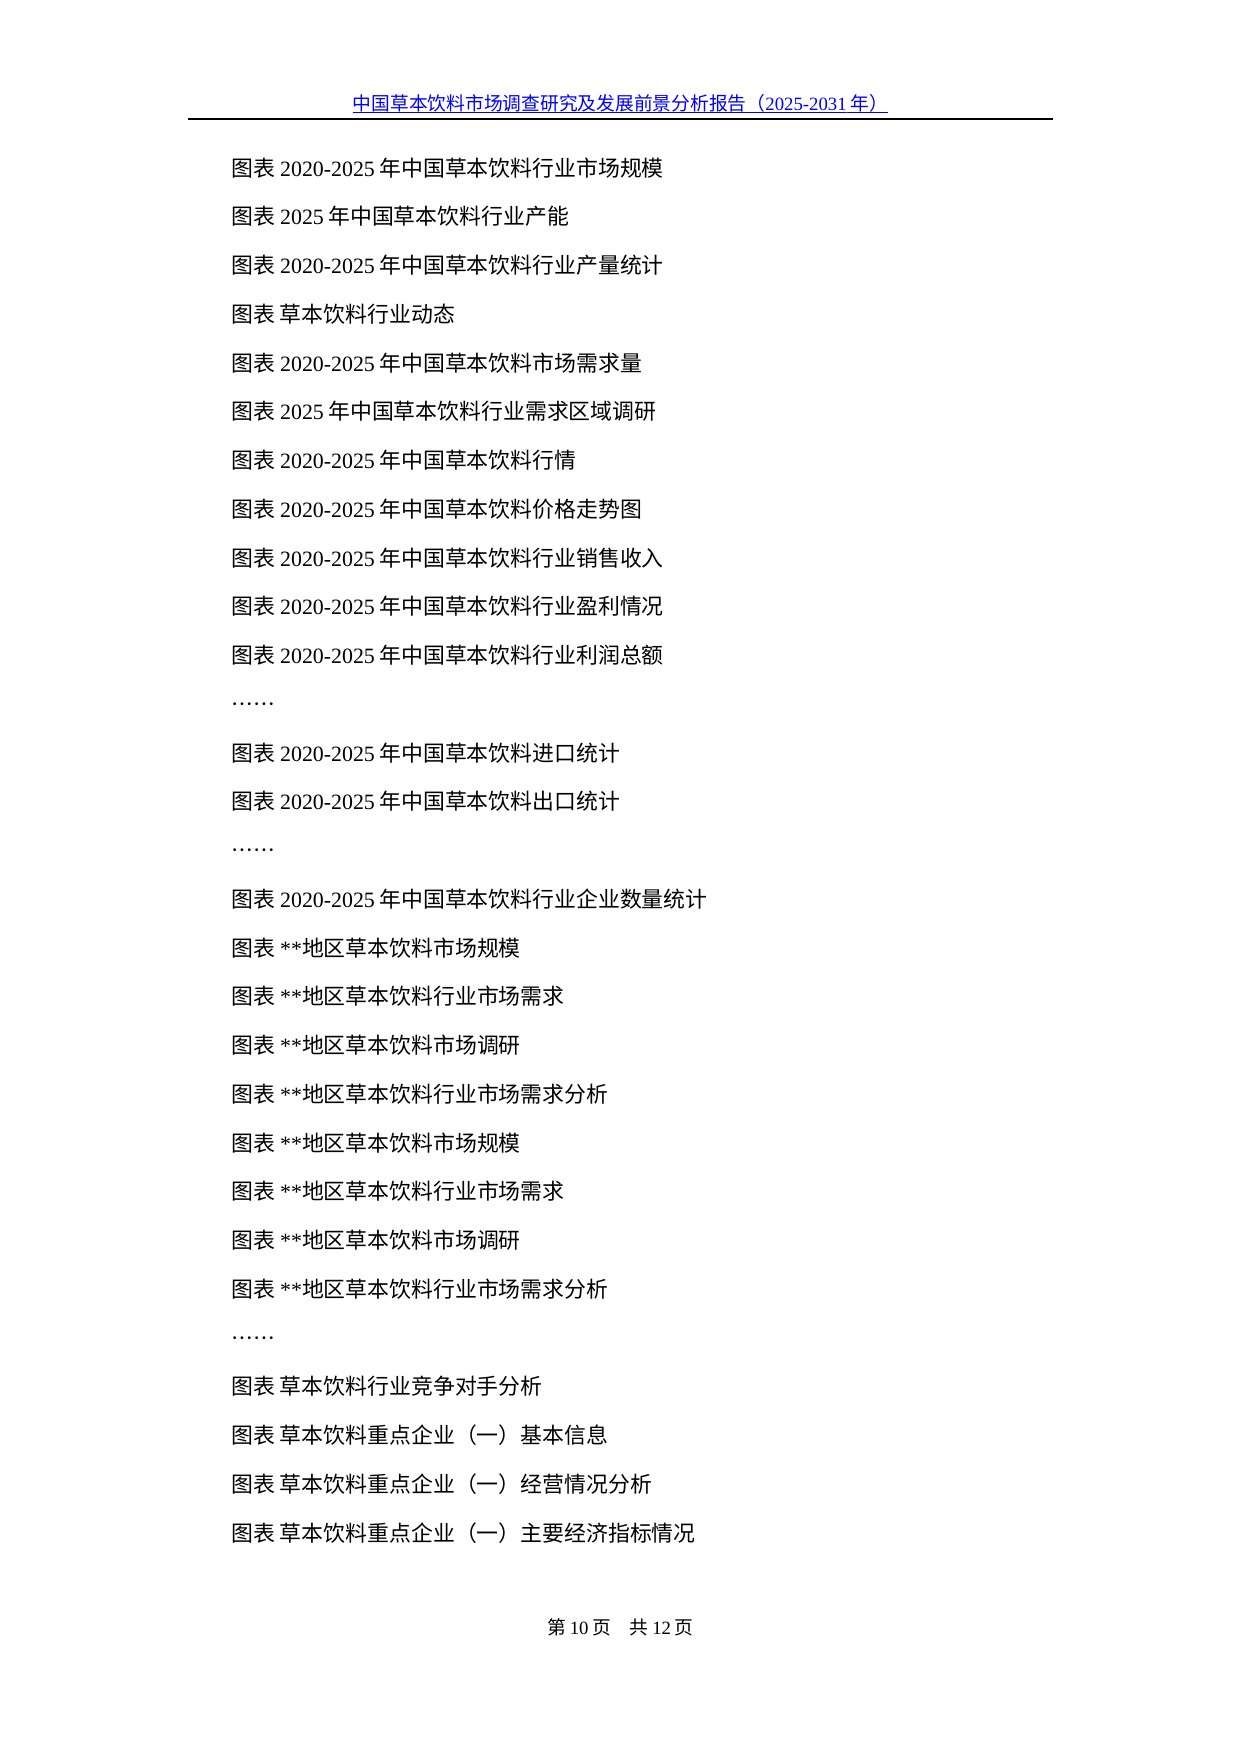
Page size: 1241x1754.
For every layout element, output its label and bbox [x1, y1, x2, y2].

text [187, 150, 1053, 1548]
